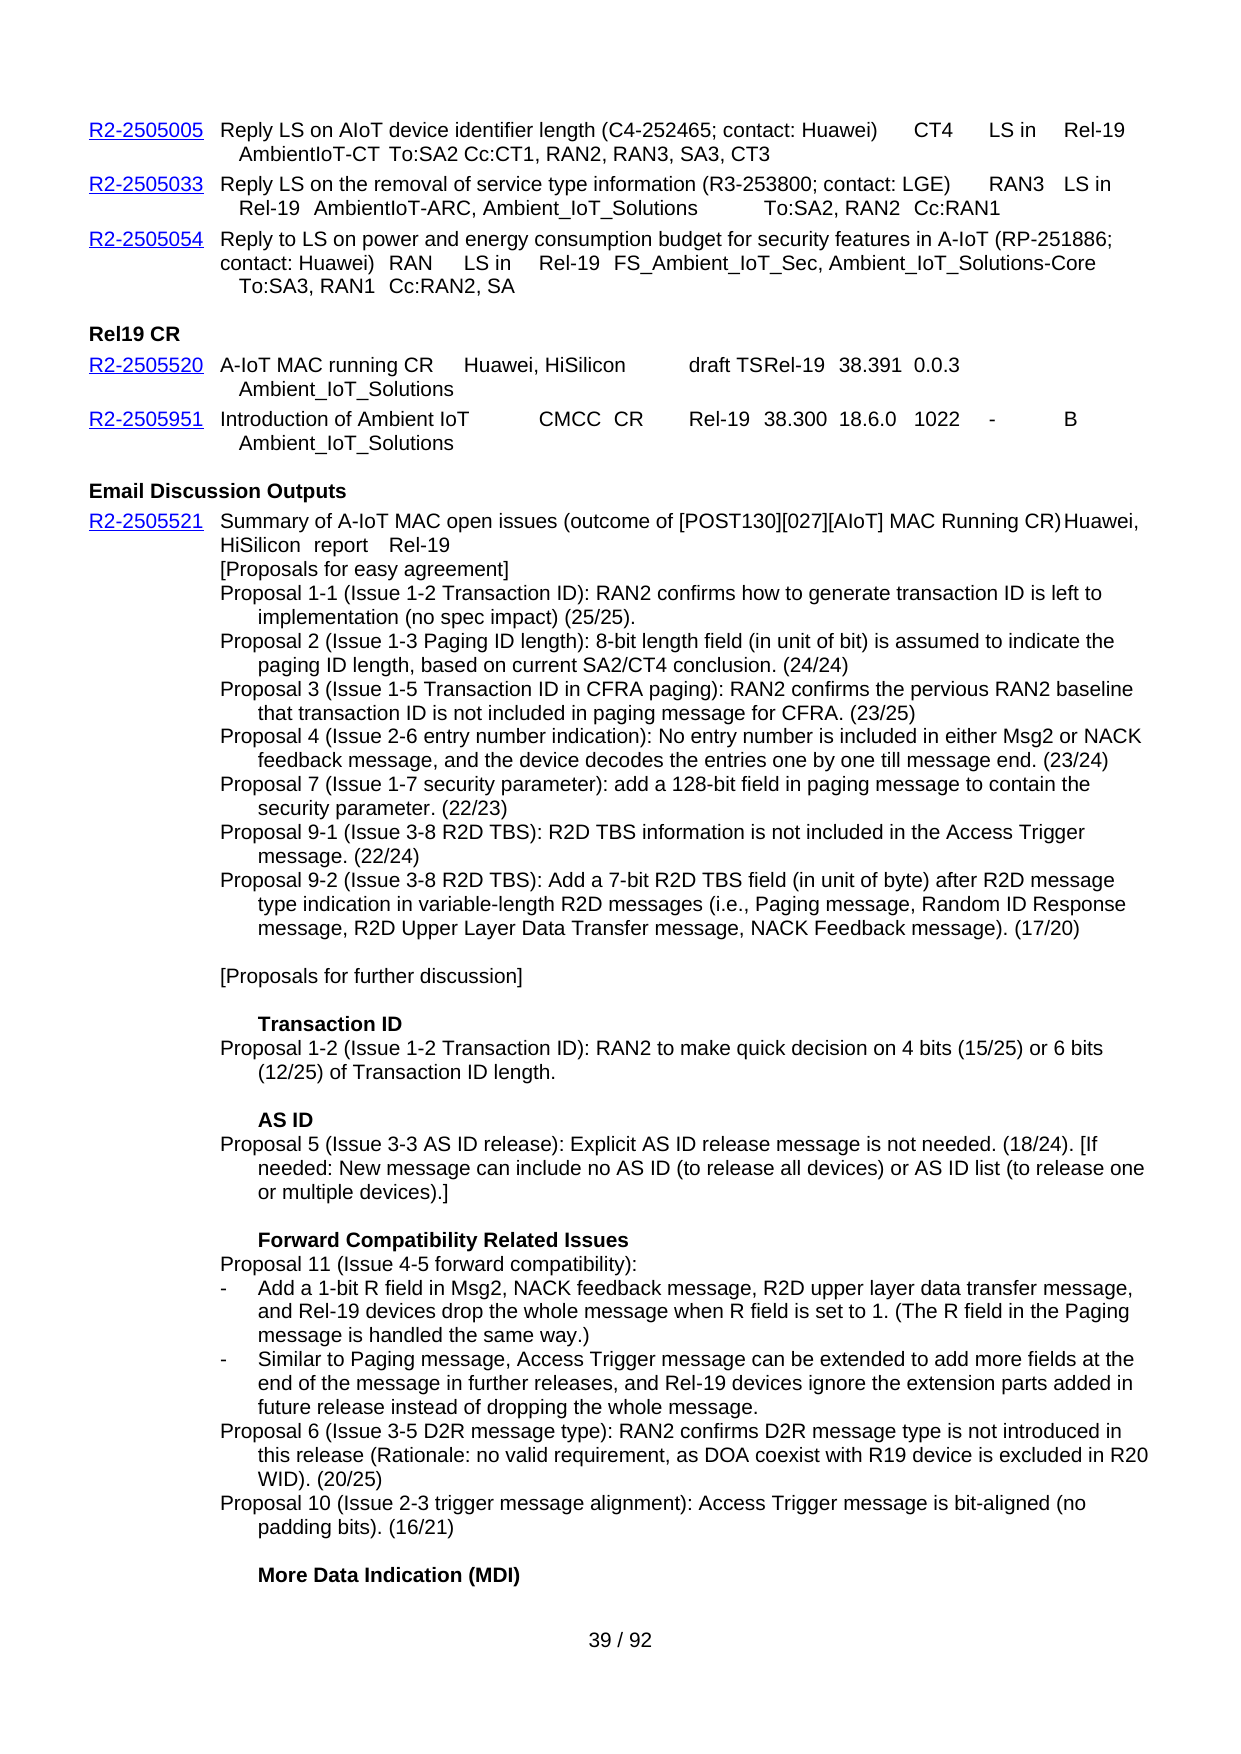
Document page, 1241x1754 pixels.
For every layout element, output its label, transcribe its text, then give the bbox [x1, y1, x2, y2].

text Proposal 6 (Issue 3-5 D2R message type): RAN2 confirms D2R message type is not introduced in this release (Rationale: no valid requirement, as DOA coexist with R19 device is excluded in R20 WID). (20/25) [220, 1419, 1152, 1491]
text Proposal 7 (Issue 1-7 security parameter): add a 128-bit field in paging message to contain the security parameter. (22/23) [220, 772, 1152, 820]
text Proposal 10 (Issue 2-3 trigger message alignment): Access Trigger message is bit-aligned (no padding bits). (16/21) [220, 1491, 1152, 1539]
text [Proposals for further discussion] [220, 964, 1152, 988]
text - Similar to Paging message, Access Trigger message can be extended to add more fields at the end of the message in further releases, and Rel-19 devices ignore the extension parts added in future release instead of dropping the whole message. [220, 1347, 1152, 1419]
text - Add a 1-bit R field in Msg2, NACK feedback message, R2D upper layer data transfer message, and Rel-19 devices drop the whole message when R field is set to 1. (The R field in the Paging message is handled the same way.) [220, 1275, 1152, 1347]
text Transaction ID [89, 1012, 1152, 1036]
text Proposal 9-2 (Issue 3-8 R2D TBS): Add a 7-bit R2D TBS field (in unit of byte) after R2D message type indication in variable-length R2D messages (i.e., Paging message, Random ID Response message, R2D Upper Layer Data Transfer message, NACK Feedback message). (17/20) [220, 868, 1152, 940]
title R2-2505033 Reply LS on the removal of service type information (R3-253800; contact: LGE) RAN3 LS in Rel-19 AmbientIoT-ARC, Ambient_IoT_Solutions To:SA2, RAN2 Cc:RAN1 [89, 172, 1152, 220]
title R2-2505951 Introduction of Ambient IoT CMCC CR Rel-19 38.300 18.6.0 1022 - B Ambient_IoT_Solutions [89, 407, 1152, 454]
text More Data Indication (MDI) [220, 1563, 1152, 1587]
title R2-2505521 Summary of A-IoT MAC open issues (outcome of [POST130][027][AIoT] MAC Running CR) Huawei, HiSilicon report Rel-19 [89, 509, 1152, 557]
text Email Discussion Outputs [89, 478, 1152, 502]
text Proposal 4 (Issue 2-6 entry number indication): No entry number is included in either Msg2 or NACK feedback message, and the device decodes the entries one by one till message end. (23/24) [220, 724, 1152, 772]
text Proposal 1-2 (Issue 1-2 Transaction ID): RAN2 to make quick decision on 4 bits (15/25) or 6 bits (12/25) of Transaction ID length. [220, 1036, 1152, 1084]
text Proposal 11 (Issue 4-5 forward compatibility): [220, 1251, 1152, 1275]
text Proposal 5 (Issue 3-3 AS ID release): Explicit AS ID release message is not needed. (18/24). [If needed: New message can include no AS ID (to release all devices) or AS ID list (to release one or multiple devices).] [220, 1132, 1152, 1203]
text Proposal 3 (Issue 1-5 Transaction ID in CFRA paging): RAN2 confirms the pervious RAN2 baseline that transaction ID is not included in paging message for CFRA. (23/25) [220, 676, 1152, 724]
text Proposal 2 (Issue 1-3 Paging ID length): 8-bit length field (in unit of bit) is assumed to indicate the paging ID length, based on current SA2/CT4 conclusion. (24/24) [220, 628, 1152, 676]
title R2-2505520 A-IoT MAC running CR Huawei, HiSilicon draft TS Rel-19 38.391 0.0.3 Ambient_IoT_Solutions [89, 352, 1152, 400]
text Forward Compatibility Related Issues [220, 1227, 1152, 1251]
text [Proposals for easy agreement] [220, 557, 1152, 581]
text Rel19 CR [89, 322, 1152, 346]
title R2-2505005 Reply LS on AIoT device identifier length (C4-252465; contact: Huawei) CT4 LS in Rel-19 AmbientIoT-CT To:SA2 Cc:CT1, RAN2, RAN3, SA3, CT3 [89, 118, 1152, 166]
text AS ID [220, 1108, 1152, 1132]
text Proposal 9-1 (Issue 3-8 R2D TBS): R2D TBS information is not included in the Access Trigger message. (22/24) [220, 820, 1152, 868]
title R2-2505054 Reply to LS on power and energy consumption budget for security features in A-IoT (RP-251886; contact: Huawei) RAN LS in Rel-19 FS_Ambient_IoT_Sec, Ambient_IoT_Solutions-Core To:SA3, RAN1 Cc:RAN2, SA [89, 226, 1152, 298]
text Proposal 1-1 (Issue 1-2 Transaction ID): RAN2 confirms how to generate transaction ID is left to implementation (no spec impact) (25/25). [220, 581, 1152, 628]
